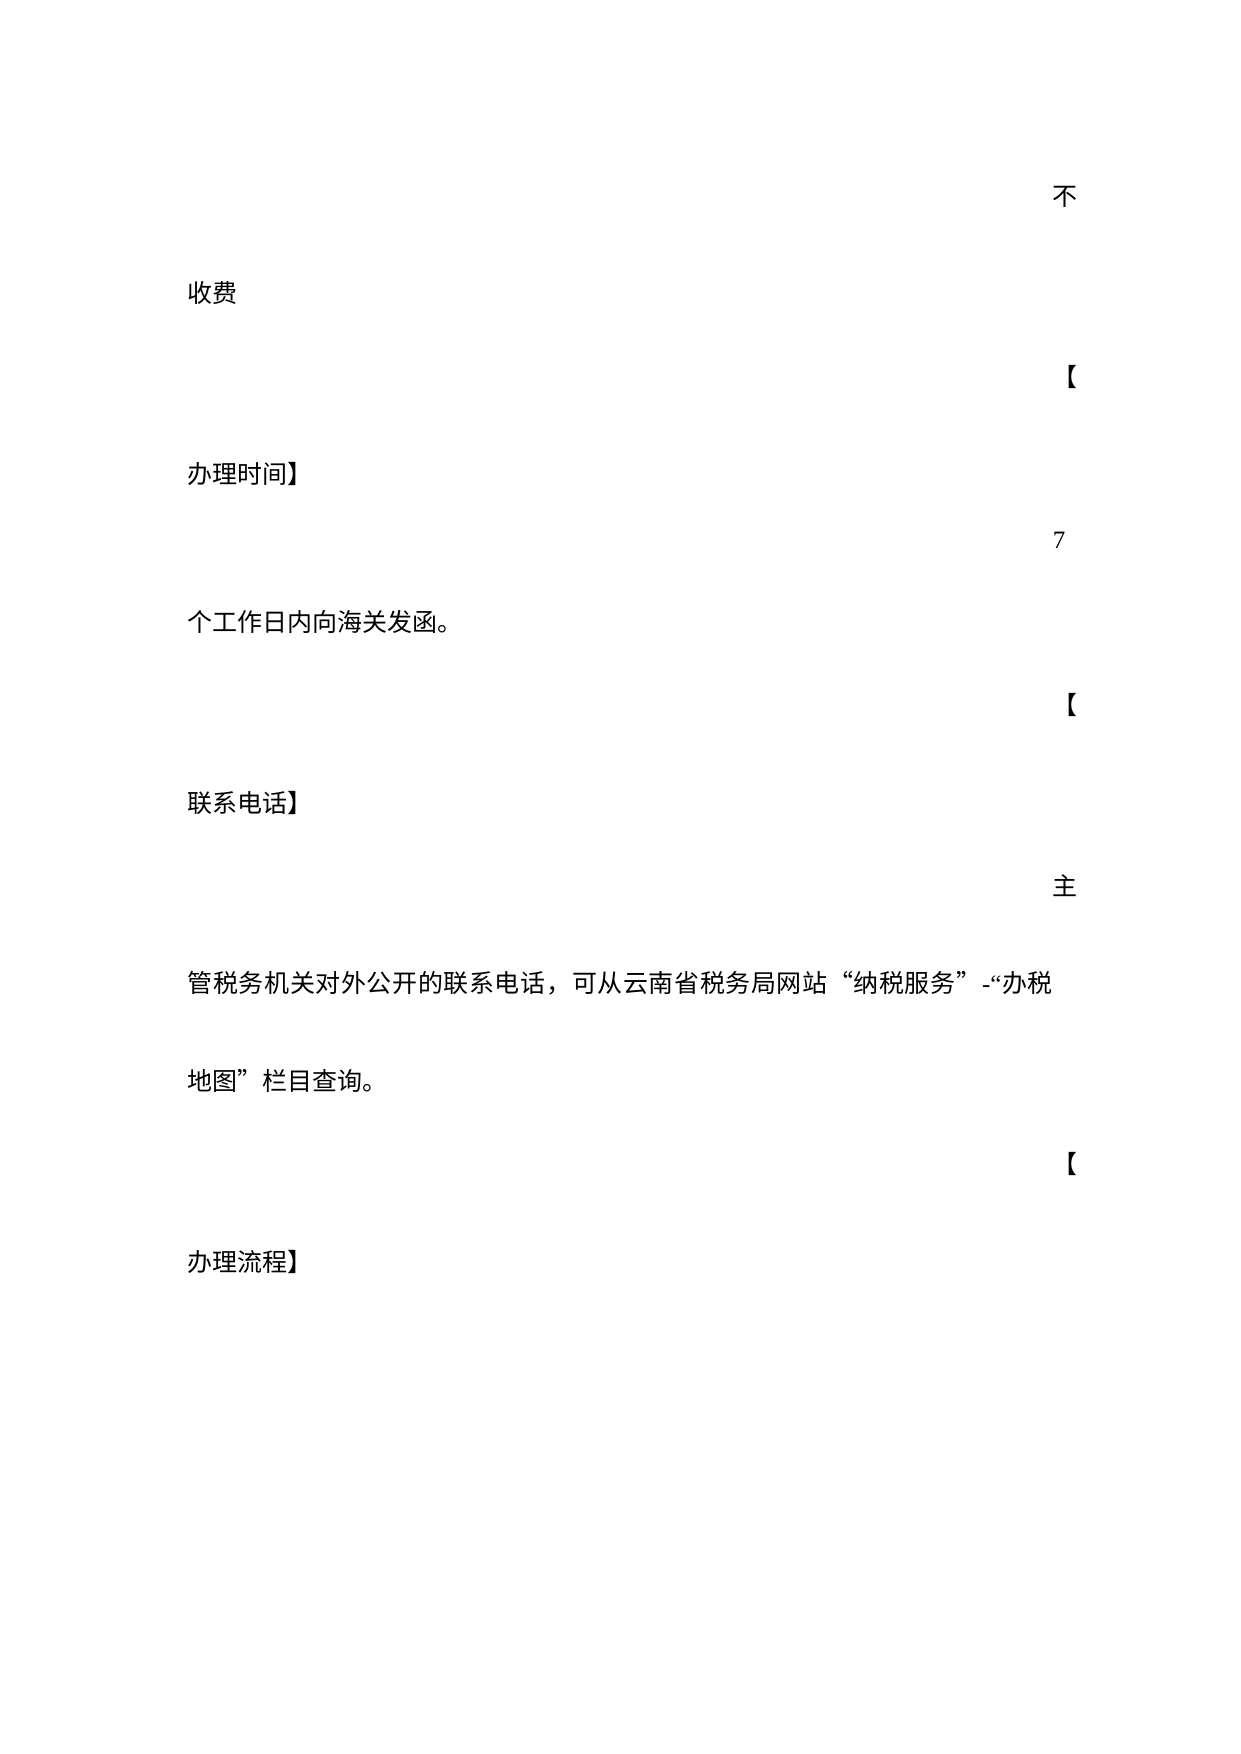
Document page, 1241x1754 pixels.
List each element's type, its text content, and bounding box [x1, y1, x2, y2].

text 不收费 [187, 162, 1053, 324]
text 【办理时间】 [187, 343, 1053, 505]
text 7个工作日内向海关发函。 [187, 523, 1053, 653]
text 【联系电话】 [187, 671, 1053, 834]
text 【办理流程】 [187, 1130, 1053, 1293]
text 主管税务机关对外公开的联系电话，可从云南省税务局网站“纳税服务”-“办税地图”栏目查询。 [187, 852, 1053, 1112]
